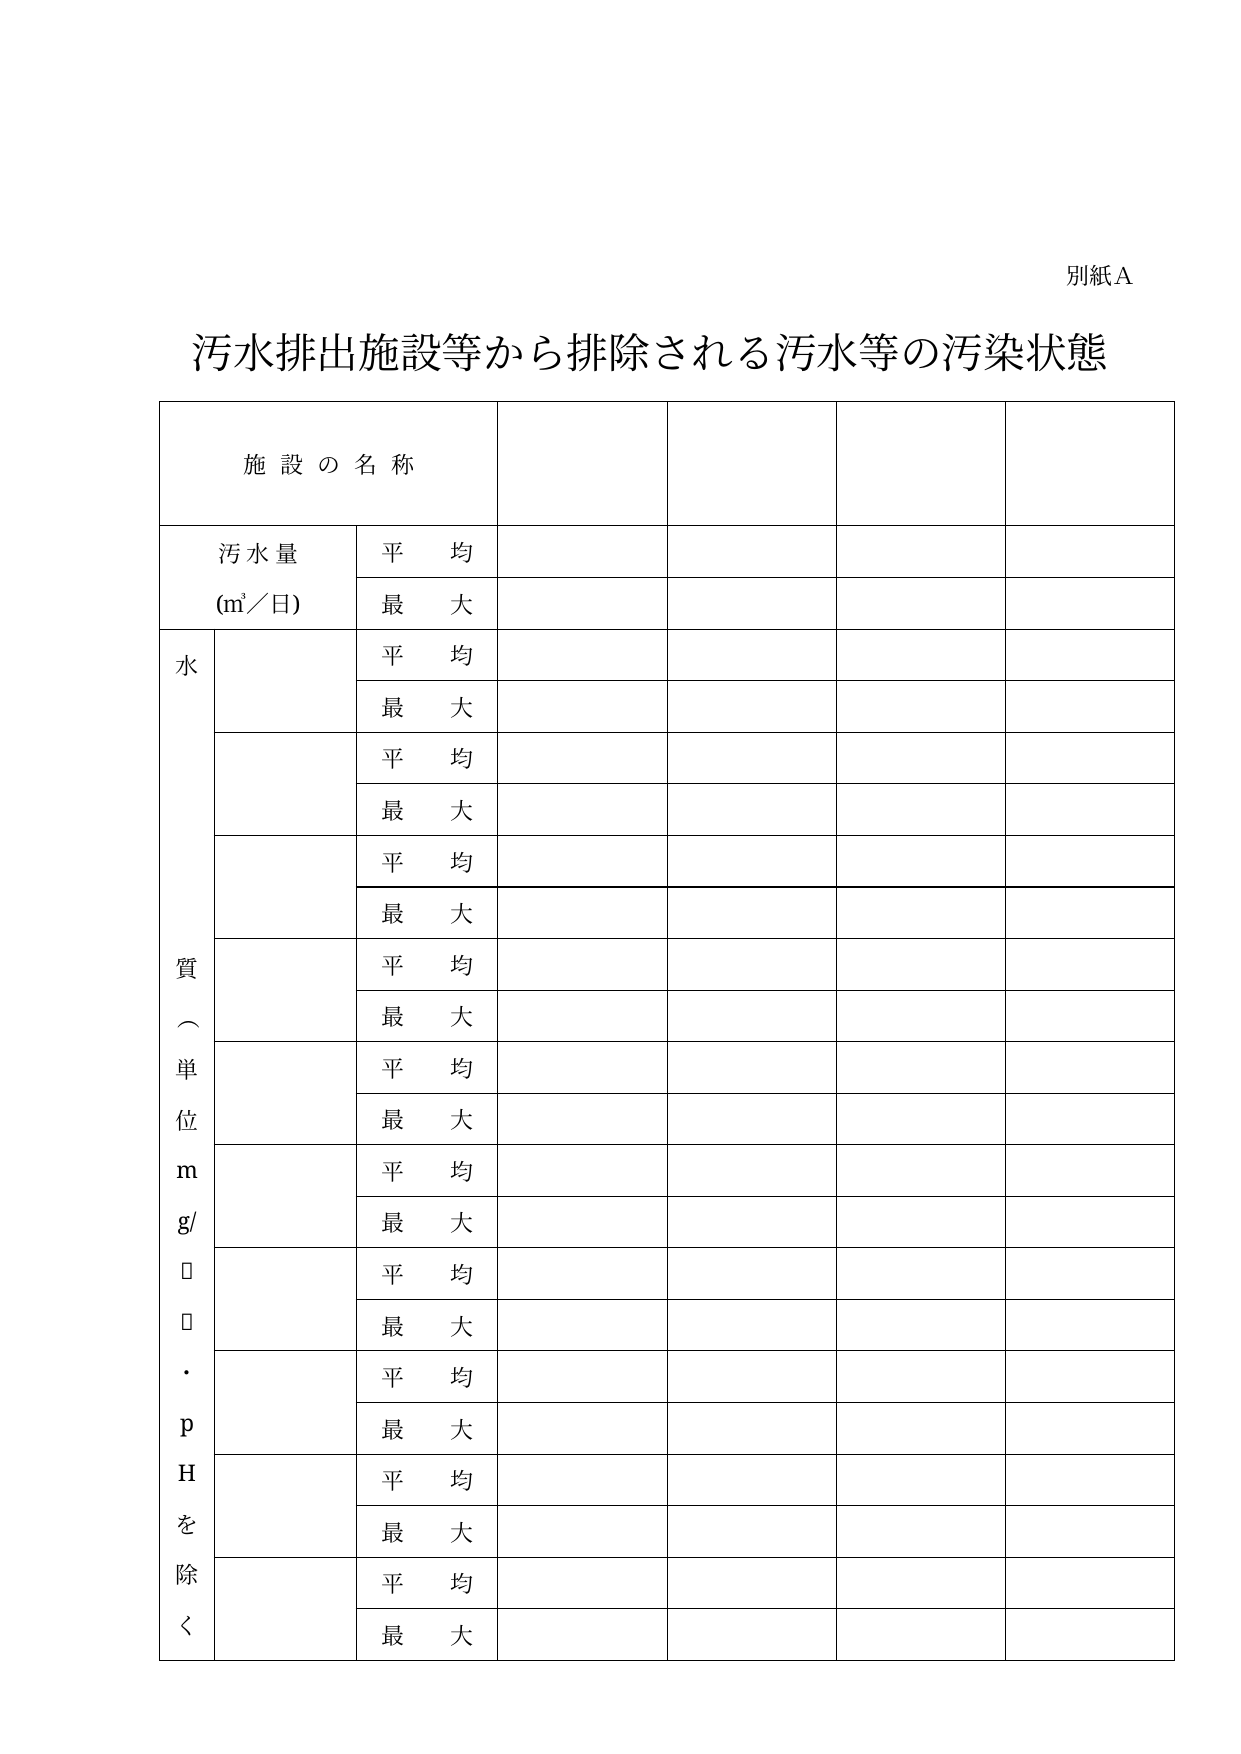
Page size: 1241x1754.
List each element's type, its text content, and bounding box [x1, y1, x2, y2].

table_cell 最 大 [357, 991, 497, 1041]
table_cell 最 大 [357, 784, 497, 835]
table_cell 平 均 [357, 1145, 497, 1196]
table_cell [498, 1609, 667, 1660]
table_cell [837, 991, 1005, 1041]
table_cell [498, 526, 667, 577]
table_cell 平 均 [357, 733, 497, 783]
table_cell 最 大 [357, 1094, 497, 1144]
table_cell [668, 1248, 836, 1299]
table_cell [498, 1558, 667, 1608]
table_cell 平 均 [357, 1248, 497, 1299]
table_cell [668, 1506, 836, 1557]
table_cell [668, 526, 836, 577]
table_header [498, 402, 667, 525]
table_header [1006, 402, 1174, 525]
table_cell [837, 1403, 1005, 1453]
table_cell [498, 991, 667, 1041]
table_cell [1006, 1145, 1174, 1196]
table_cell [215, 1351, 356, 1453]
table_cell [668, 1042, 836, 1093]
table_cell [498, 1197, 667, 1247]
table_cell [837, 784, 1005, 835]
table_cell [498, 1455, 667, 1505]
table_cell [837, 526, 1005, 577]
table_cell 平 均 [357, 1455, 497, 1505]
table_cell [668, 1403, 836, 1453]
table_cell [498, 1506, 667, 1557]
table_cell [1006, 1558, 1174, 1608]
table_cell [215, 1248, 356, 1350]
text 別紙Ａ [148, 250, 1135, 300]
table_cell [668, 836, 836, 886]
table_cell [837, 630, 1005, 680]
table_cell [1006, 681, 1174, 732]
table_cell 汚水量 (㎥／日) [160, 526, 356, 628]
table_cell [668, 888, 836, 938]
table_cell 平 均 [357, 836, 497, 886]
table_cell [668, 630, 836, 680]
table_cell [668, 733, 836, 783]
table_cell [498, 681, 667, 732]
table_cell [498, 1300, 667, 1350]
table_cell [837, 681, 1005, 732]
table_cell [498, 630, 667, 680]
table_cell [1006, 1248, 1174, 1299]
table_cell [1006, 836, 1174, 886]
table_cell [837, 1609, 1005, 1660]
table_cell [668, 939, 836, 989]
table_cell [498, 1403, 667, 1453]
table_cell 水 質） 単位mg/ ・ pH を 除く （ [160, 630, 214, 1660]
table_cell 平 均 [357, 630, 497, 680]
table_cell [1006, 1300, 1174, 1350]
table_cell [215, 630, 356, 732]
table_cell [668, 1609, 836, 1660]
text 汚水排出施設等から排除される汚水等の汚染状態 [148, 300, 1152, 401]
table_cell [215, 1145, 356, 1247]
table_cell [1006, 939, 1174, 989]
table_cell [837, 1506, 1005, 1557]
table_cell [1006, 1455, 1174, 1505]
table_cell [837, 578, 1005, 628]
table_cell [668, 1094, 836, 1144]
table_cell [668, 1351, 836, 1402]
table_cell [668, 1145, 836, 1196]
table_cell 平 均 [357, 1558, 497, 1608]
table_cell 最 大 [357, 1403, 497, 1453]
table_cell 最 大 [357, 1300, 497, 1350]
table_cell [1006, 1042, 1174, 1093]
table_cell [668, 784, 836, 835]
table_cell [837, 836, 1005, 886]
table_cell [498, 1145, 667, 1196]
table_cell [668, 1455, 836, 1505]
table_header [837, 402, 1005, 525]
table_cell [498, 1042, 667, 1093]
table_cell [498, 939, 667, 989]
table_cell [1006, 1506, 1174, 1557]
table_cell [498, 1094, 667, 1144]
table_cell 平 均 [357, 526, 497, 577]
table_cell [1006, 578, 1174, 628]
table_cell 平 均 [357, 939, 497, 989]
table_cell [837, 1248, 1005, 1299]
table_cell [1006, 630, 1174, 680]
table_cell 最 大 [357, 1197, 497, 1247]
table_cell 最 大 [357, 578, 497, 628]
table_cell [837, 939, 1005, 989]
table_header [668, 402, 836, 525]
table_cell [1006, 1351, 1174, 1402]
table_cell [498, 733, 667, 783]
table_cell [215, 836, 356, 938]
table_cell [837, 733, 1005, 783]
table_cell [498, 836, 667, 886]
table_cell 最 大 [357, 1506, 497, 1557]
table_cell [498, 1248, 667, 1299]
table_cell [498, 578, 667, 628]
table_cell [1006, 1094, 1174, 1144]
table_cell [668, 1300, 836, 1350]
table_cell 平 均 [357, 1351, 497, 1402]
table_cell [837, 888, 1005, 938]
table_cell [837, 1042, 1005, 1093]
table_cell [668, 991, 836, 1041]
table_cell [837, 1455, 1005, 1505]
table_cell [215, 939, 356, 1041]
table_cell 平 均 [357, 1042, 497, 1093]
table_cell [215, 1558, 356, 1660]
table_cell [668, 1558, 836, 1608]
table_cell [215, 1455, 356, 1557]
table_cell [1006, 784, 1174, 835]
table_header 施設の名称 [160, 402, 497, 525]
table_cell [668, 1197, 836, 1247]
table_cell [837, 1197, 1005, 1247]
table_cell 最 大 [357, 1609, 497, 1660]
table_cell [498, 888, 667, 938]
table_cell [215, 1042, 356, 1144]
table_cell [1006, 1197, 1174, 1247]
table_cell [1006, 888, 1174, 938]
table_cell [1006, 526, 1174, 577]
table_cell [1006, 1609, 1174, 1660]
table_cell [668, 578, 836, 628]
table_cell [498, 784, 667, 835]
table_cell [837, 1300, 1005, 1350]
table_cell [837, 1094, 1005, 1144]
table_cell [1006, 1403, 1174, 1453]
table_cell [668, 681, 836, 732]
table_cell [837, 1145, 1005, 1196]
table_cell [1006, 733, 1174, 783]
table_cell [837, 1351, 1005, 1402]
table_cell [837, 1558, 1005, 1608]
table_cell [215, 733, 356, 835]
table_cell 最 大 [357, 681, 497, 732]
table_cell [498, 1351, 667, 1402]
table_cell 最 大 [357, 888, 497, 938]
table_cell [1006, 991, 1174, 1041]
